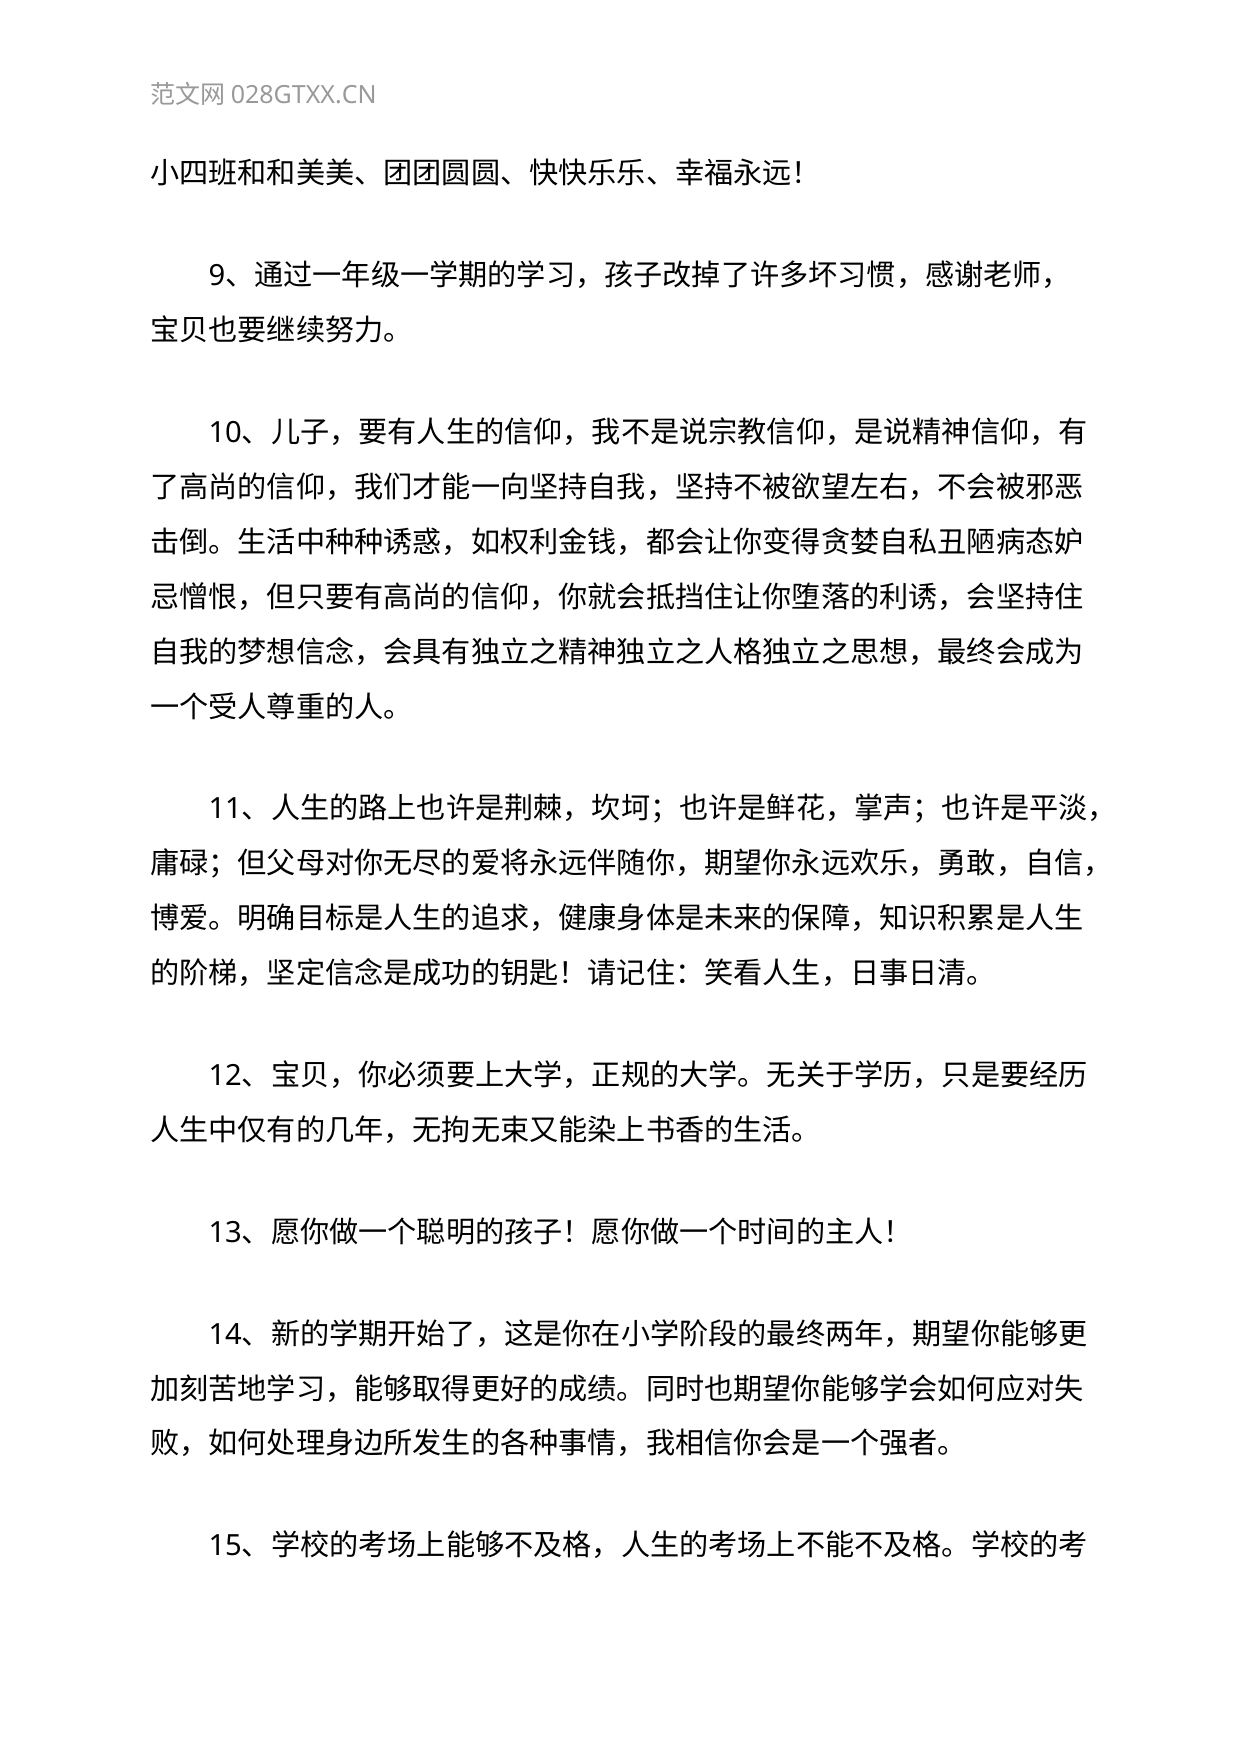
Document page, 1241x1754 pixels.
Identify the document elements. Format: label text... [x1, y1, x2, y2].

text 10、儿子，要有人生的信仰，我不是说宗教信仰，是说精神信仰，有了高尚的信仰，我们才能一向坚持自我，坚持不被欲望左右，不会被邪恶击倒。生活中种种诱惑，如权利金钱，都会让你变得贪婪自私丑陋病态妒忌憎恨，但只要有高尚的信仰，你就会抵挡住让你堕落的利诱，会坚持住自我的梦想信念，会具有独立之精神独立之人格独立之思想，最终会成为一个受人尊重的人。 [150, 408, 1090, 725]
text 14、新的学期开始了，这是你在小学阶段的最终两年，期望你能够更加刻苦地学习，能够取得更好的成绩。同时也期望你能够学会如何应对失败，如何处理身边所发生的各种事情，我相信你会是一个强者。 [150, 1310, 1090, 1462]
text 12、宝贝，你必须要上大学，正规的大学。无关于学历，只是要经历人生中仅有的几年，无拘无束又能染上书香的生活。 [150, 1051, 1090, 1149]
text 9、通过一年级一学期的学习，孩子改掉了许多坏习惯，感谢老师，宝贝也要继续努力。 [150, 252, 1090, 349]
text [150, 1522, 1090, 1564]
text 11、人生的路上也许是荆棘，坎坷；也许是鲜花，掌声；也许是平淡，庸碌；但父母对你无尽的爱将永远伴随你，期望你永远欢乐，勇敢，自信，博爱。明确目标是人生的追求，健康身体是未来的保障，知识积累是人生的阶梯，坚定信念是成功的钥匙！请记住：笑看人生，日事日清。 [150, 785, 1090, 992]
text 13、愿你做一个聪明的孩子！愿你做一个时间的主人！ [150, 1208, 1090, 1251]
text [150, 150, 1090, 192]
